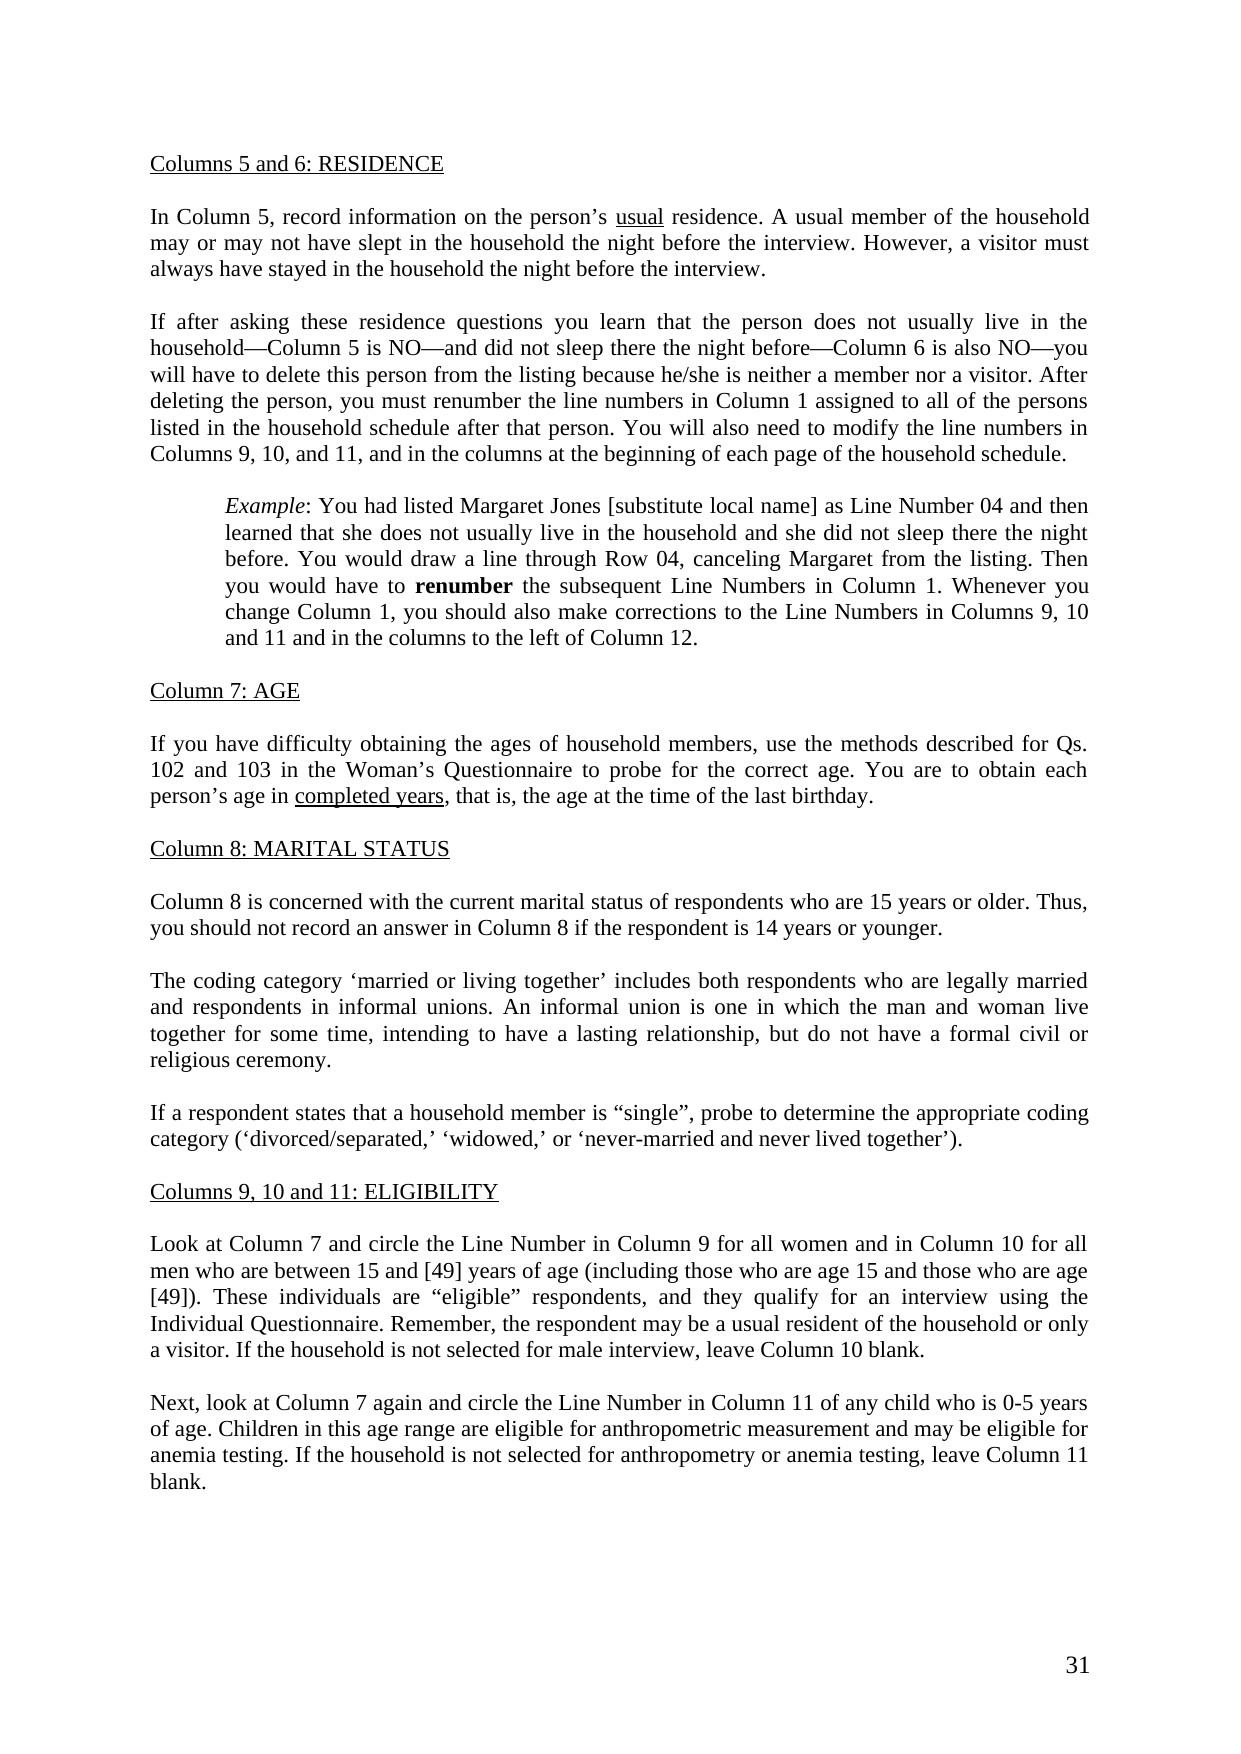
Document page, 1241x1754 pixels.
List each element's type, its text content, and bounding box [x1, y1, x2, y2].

text Column 7: AGE [150, 677, 1090, 703]
text The coding category ‘married or living together’ includes both respondents who are legally married and respondents in informal unions. An informal union is one in which the man and woman live together for some time, intending to have a lasting relationship, but do not have a formal civil or religious ceremony. [150, 967, 1090, 1072]
text If after asking these residence questions you learn that the person does not usually live in the household—Column 5 is NO—and did not sleep there the night before—Column 6 is also NO—you will have to delete this person from the listing because he/she is neither a member nor a visitor. After deleting the person, you must renumber the line numbers in Column 1 assigned to all of the persons listed in the household schedule after that person. You will also need to modify the line numbers in Columns 9, 10, and 11, and in the columns at the beginning of each page of the household schedule. [150, 308, 1090, 466]
text Example: You had listed Margaret Jones [substitute local name] as Line Number 04 and then learned that she does not usually live in the household and she did not sleep there the night before. You would draw a line through Row 04, canceling Margaret from the listing. Then you would have to renumber the subsequent Line Numbers in Column 1. Whenever you change Column 1, you should also make corrections to the Line Numbers in Columns 9, 10 and 11 and in the columns to the left of Column 12. [225, 493, 1090, 651]
text Column 8 is concerned with the current marital status of respondents who are 15 years or older. Thus, you should not record an answer in Column 8 if the respondent is 14 years or younger. [150, 888, 1090, 941]
text Columns 5 and 6: RESIDENCE [150, 150, 1090, 176]
text If a respondent states that a household member is “single”, probe to determine the appropriate coding category (‘divorced/separated,’ ‘widowed,’ or ‘never-married and never lived together’). [150, 1099, 1090, 1151]
text In Column 5, record information on the person’s usual residence. A usual member of the household may or may not have slept in the household the night before the interview. However, a visitor must always have stayed in the household the night before the interview. [150, 203, 1090, 282]
text Next, look at Column 7 again and circle the Line Number in Column 11 of any child who is 0-5 years of age. Children in this age range are eligible for anthropometric measurement and may be eligible for anemia testing. If the household is not selected for anthropometry or anemia testing, leave Column 11 blank. [150, 1389, 1090, 1494]
text If you have difficulty obtaining the ages of household members, use the methods described for Qs. 102 and 103 in the Woman’s Questionnaire to probe for the correct age. You are to obtain each person’s age in completed years, that is, the age at the time of the last birthday. [150, 730, 1090, 809]
text Columns 9, 10 and 11: ELIGIBILITY [150, 1178, 1090, 1204]
text Column 8: MARITAL STATUS [150, 835, 1090, 862]
text Look at Column 7 and circle the Line Number in Column 9 for all women and in Column 10 for all men who are between 15 and [49] years of age (including those who are age 15 and those who are age [49]). These individuals are “eligible” respondents, and they qualify for an interview using the Individual Questionnaire. Remember, the respondent may be a usual resident of the household or only a visitor. If the household is not selected for male interview, leave Column 10 blank. [150, 1231, 1090, 1362]
